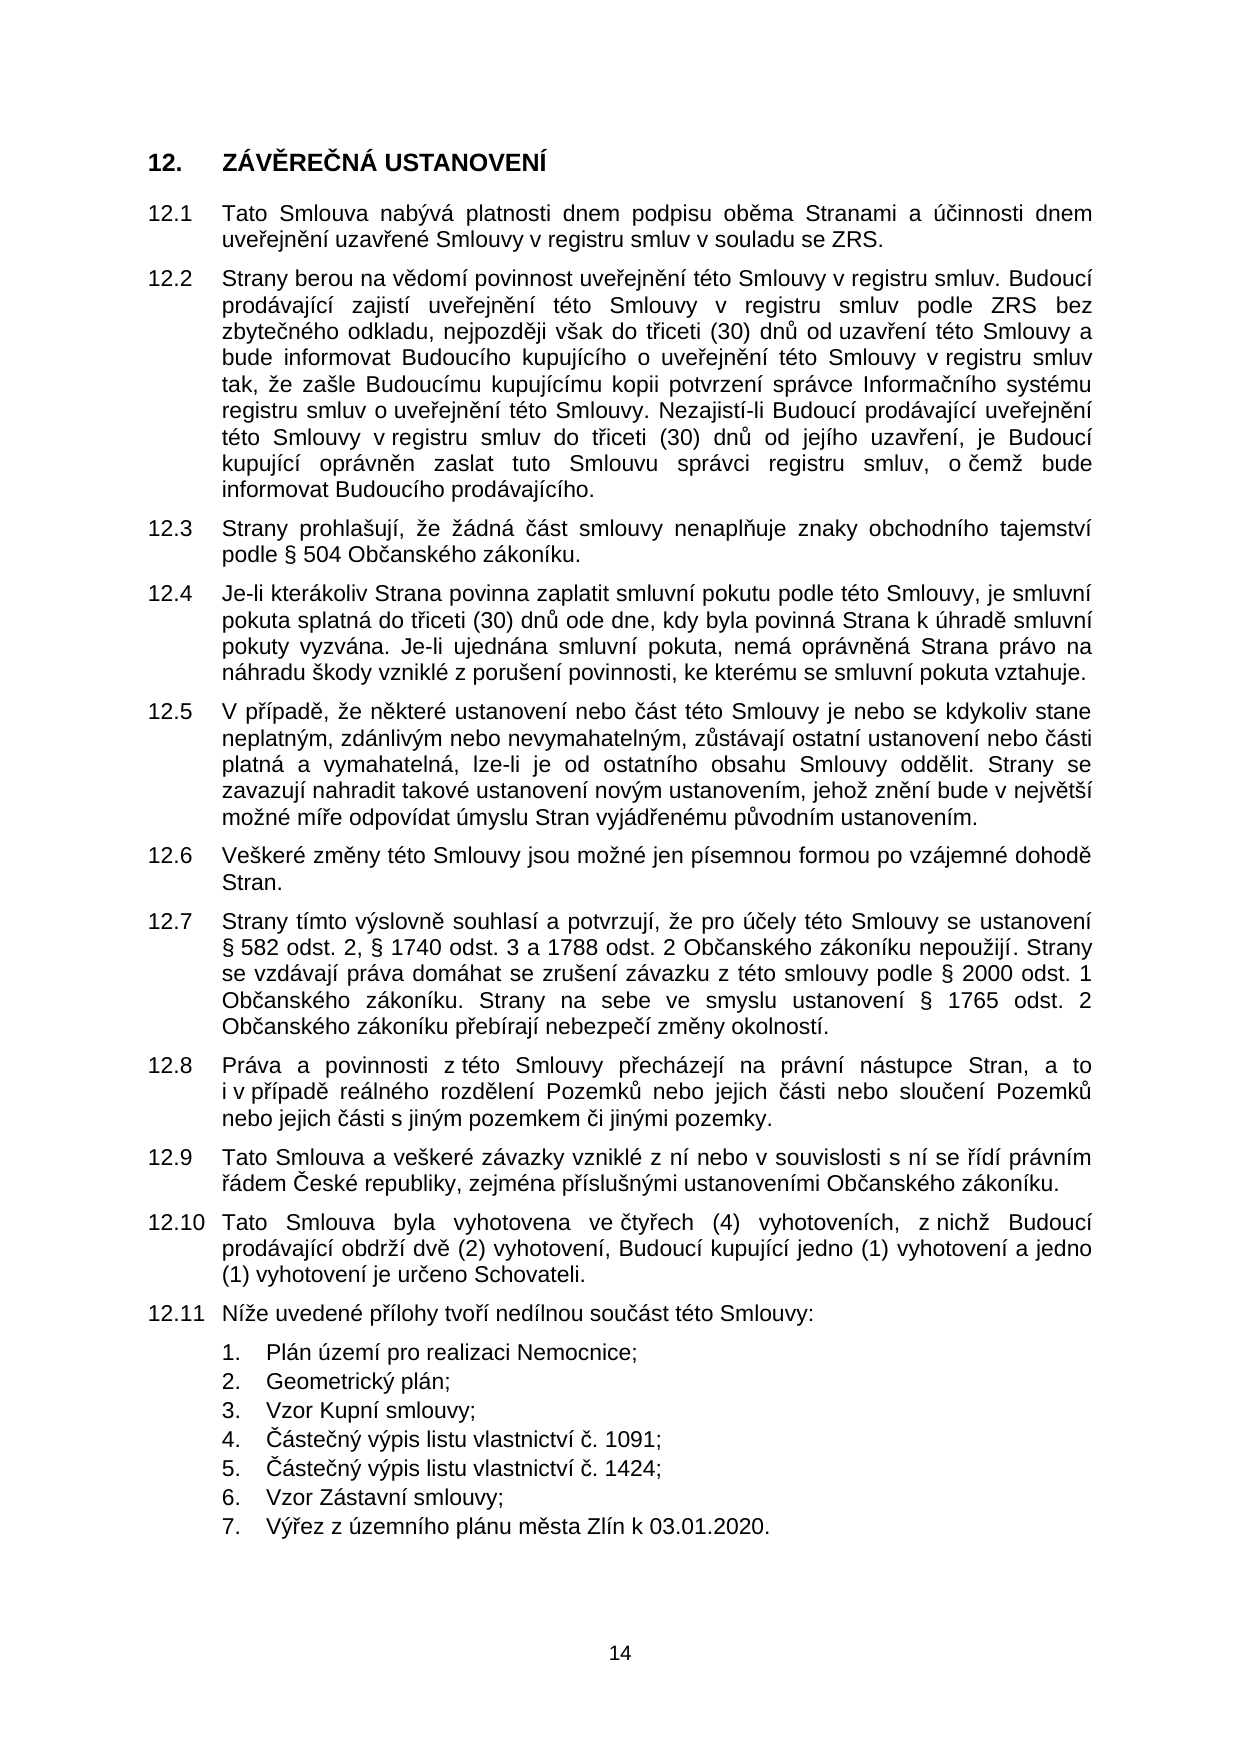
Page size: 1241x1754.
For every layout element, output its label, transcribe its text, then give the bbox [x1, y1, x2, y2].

subtitle Strany tímto výslovně souhlasí a potvrzují, že pro účely této Smlouvy se ustanovení § 582 odst. 2, § 1740 odst. 3 a 1788 odst. 2 Občanského zákoníku nepoužijí. Strany se vzdávají práva domáhat se zrušení závazku z této smlouvy podle § 2000 odst. 1 Občanského zákoníku. Strany na sebe ve smyslu ustanovení § 1765 odst. 2 Občanského zákoníku přebírají nebezpečí změny okolností. [148, 908, 1092, 1039]
subtitle Strany berou na vědomí povinnost uveřejnění této Smlouvy v registru smluv. Budoucí prodávající zajistí uveřejnění této Smlouvy v registru smluv podle ZRS bez zbytečného odkladu, nejpozději však do třiceti (30) dnů od uzavření této Smlouvy a bude informovat Budoucího kupujícího o uveřejnění této Smlouvy v registru smluv tak, že zašle Budoucímu kupujícímu kopii potvrzení správce Informačního systému registru smluv o uveřejnění této Smlouvy. Nezajistí-li Budoucí prodávající uveřejnění této Smlouvy v registru smluv do třiceti (30) dnů od jejího uzavření, je Budoucí kupující oprávněn zaslat tuto Smlouvu správci registru smluv, o čemž bude informovat Budoucího prodávajícího. [148, 265, 1092, 502]
subtitle Je-li kterákoliv Strana povinna zaplatit smluvní pokutu podle této Smlouvy, je smluvní pokuta splatná do třiceti (30) dnů ode dne, kdy byla povinná Strana k úhradě smluvní pokuty vyzvána. Je-li ujednána smluvní pokuta, nemá oprávněná Strana právo na náhradu škody vzniklé z porušení povinnosti, ke kterému se smluvní pokuta vztahuje. [148, 580, 1092, 686]
list Částečný výpis listu vlastnictví č. 1091; [222, 1426, 1092, 1452]
subtitle V případě, že některé ustanovení nebo část této Smlouvy je nebo se kdykoliv stane neplatným, zdánlivým nebo nevymahatelným, zůstávají ostatní ustanovení nebo části platná a vymahatelná, lze-li je od ostatního obsahu Smlouvy oddělit. Strany se zavazují nahradit takové ustanovení novým ustanovením, jehož znění bude v největší možné míře odpovídat úmyslu Stran vyjádřenému původním ustanovením. [148, 698, 1092, 830]
list Geometrický plán; [222, 1368, 1092, 1394]
list Vzor Kupní smlouvy; [222, 1397, 1092, 1423]
subtitle Tato Smlouva nabývá platnosti dnem podpisu oběma Stranami a účinnosti dnem uveřejnění uzavřené Smlouvy v registru smluv v souladu se ZRS. [148, 200, 1092, 253]
subtitle Veškeré změny této Smlouvy jsou možné jen písemnou formou po vzájemné dohodě Stran. [148, 842, 1092, 895]
subtitle Strany prohlašují, že žádná část smlouvy nenaplňuje znaky obchodního tajemství podle § 504 Občanského zákoníku. [148, 515, 1092, 568]
list Částečný výpis listu vlastnictví č. 1424; [222, 1455, 1092, 1481]
subtitle Závěrečná ustanovení [148, 148, 1092, 176]
list Plán území pro realizaci Nemocnice; [222, 1339, 1092, 1365]
subtitle Tato Smlouva byla vyhotovena ve čtyřech (4) vyhotoveních, z nichž Budoucí prodávající obdrží dvě (2) vyhotovení, Budoucí kupující jedno (1) vyhotovení a jedno (1) vyhotovení je určeno Schovateli. [148, 1209, 1092, 1288]
subtitle Níže uvedené přílohy tvoří nedílnou součást této Smlouvy: [148, 1300, 1092, 1327]
list Výřez z územního plánu města Zlín k 03.01.2020. [222, 1513, 1092, 1539]
subtitle Práva a povinnosti z této Smlouvy přecházejí na právní nástupce Stran, a to i v případě reálného rozdělení Pozemků nebo jejich části nebo sloučení Pozemků nebo jejich části s jiným pozemkem či jinými pozemky. [148, 1052, 1092, 1131]
list Vzor Zástavní smlouvy; [222, 1484, 1092, 1510]
subtitle Tato Smlouva a veškeré závazky vzniklé z ní nebo v souvislosti s ní se řídí právním řádem České republiky, zejména příslušnými ustanoveními Občanského zákoníku. [148, 1143, 1092, 1196]
